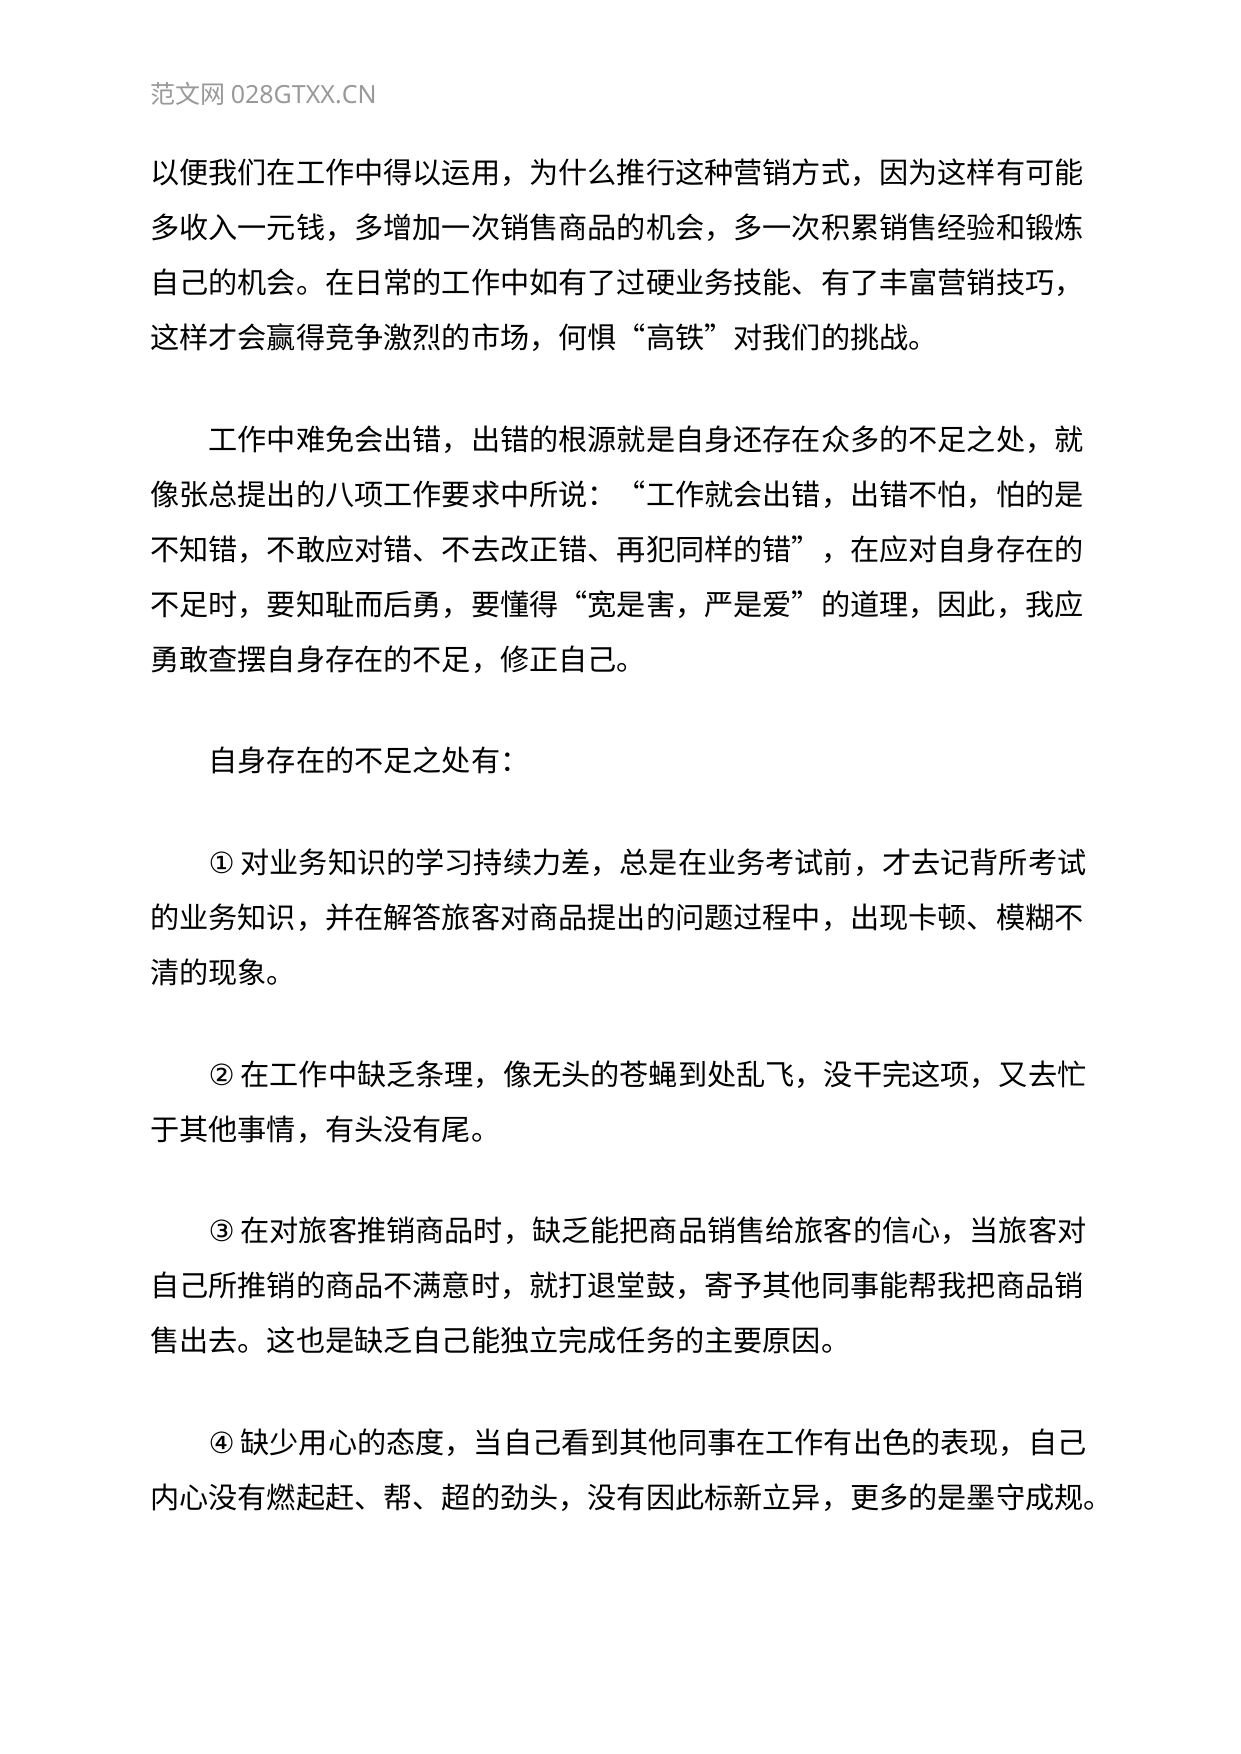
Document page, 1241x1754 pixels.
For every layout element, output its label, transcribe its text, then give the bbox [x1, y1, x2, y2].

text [150, 150, 1090, 357]
text ①对业务知识的学习持续力差，总是在业务考试前，才去记背所考试的业务知识，并在解答旅客对商品提出的问题过程中，出现卡顿、模糊不清的现象。 [150, 839, 1090, 992]
text 自身存在的不足之处有： [150, 738, 1090, 780]
text ③在对旅客推销商品时，缺乏能把商品销售给旅客的信心，当旅客对自己所推销的商品不满意时，就打退堂鼓，寄予其他同事能帮我把商品销售出去。这也是缺乏自己能独立完成任务的主要原因。 [150, 1208, 1090, 1360]
text ④缺少用心的态度，当自己看到其他同事在工作有出色的表现，自己内心没有燃起赶、帮、超的劲头，没有因此标新立异，更多的是墨守成规。 [150, 1420, 1090, 1517]
text 工作中难免会出错，出错的根源就是自身还存在众多的不足之处，就像张总提出的八项工作要求中所说：“工作就会出错，出错不怕，怕的是不知错，不敢应对错、不去改正错、再犯同样的错”，在应对自身存在的不足时，要知耻而后勇，要懂得“宽是害，严是爱”的道理，因此，我应勇敢查摆自身存在的不足，修正自己。 [150, 416, 1090, 678]
text ②在工作中缺乏条理，像无头的苍蝇到处乱飞，没干完这项，又去忙于其他事情，有头没有尾。 [150, 1051, 1090, 1148]
